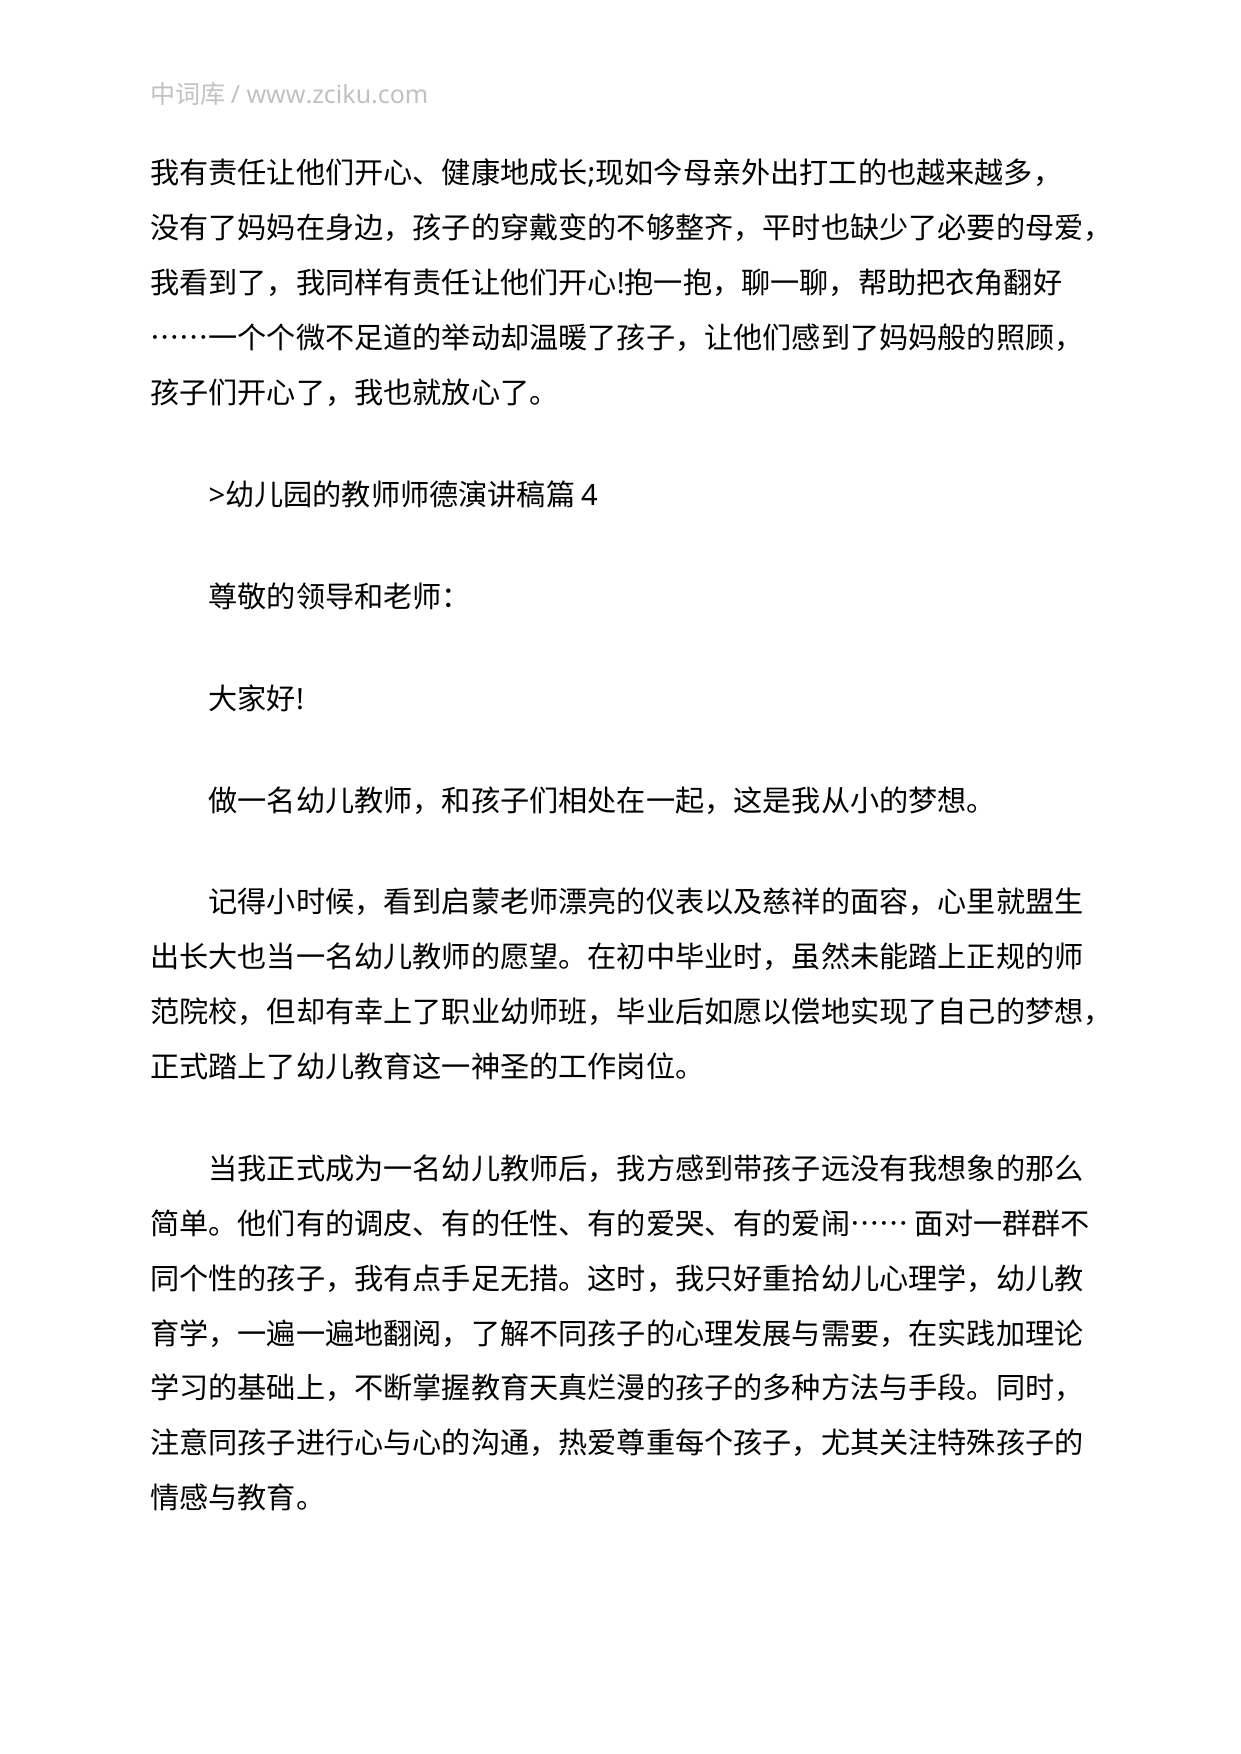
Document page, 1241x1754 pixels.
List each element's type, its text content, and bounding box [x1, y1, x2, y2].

text 尊敬的领导和老师： [150, 573, 1090, 616]
text 做一名幼儿教师，和孩子们相处在一起，这是我从小的梦想。 [150, 777, 1090, 819]
text 记得小时候，看到启蒙老师漂亮的仪表以及慈祥的面容，心里就盟生出长大也当一名幼儿教师的愿望。在初中毕业时，虽然未能踏上正规的师范院校，但却有幸上了职业幼师班，毕业后如愿以偿地实现了自己的梦想，正式踏上了幼儿教育这一神圣的工作岗位。 [150, 879, 1090, 1086]
text 大家好! [150, 675, 1090, 718]
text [150, 150, 1090, 412]
text >幼儿园的教师师德演讲稿篇4 [150, 472, 1090, 514]
text 当我正式成为一名幼儿教师后，我方感到带孩子远没有我想象的那么简单。他们有的调皮、有的任性、有的爱哭、有的爱闹…… 面对一群群不同个性的孩子，我有点手足无措。这时，我只好重拾幼儿心理学，幼儿教育学，一遍一遍地翻阅，了解不同孩子的心理发展与需要，在实践加理论学习的基础上，不断掌握教育天真烂漫的孩子的多种方法与手段。同时，注意同孩子进行心与心的沟通，热爱尊重每个孩子，尤其关注特殊孩子的情感与教育。 [150, 1146, 1090, 1517]
